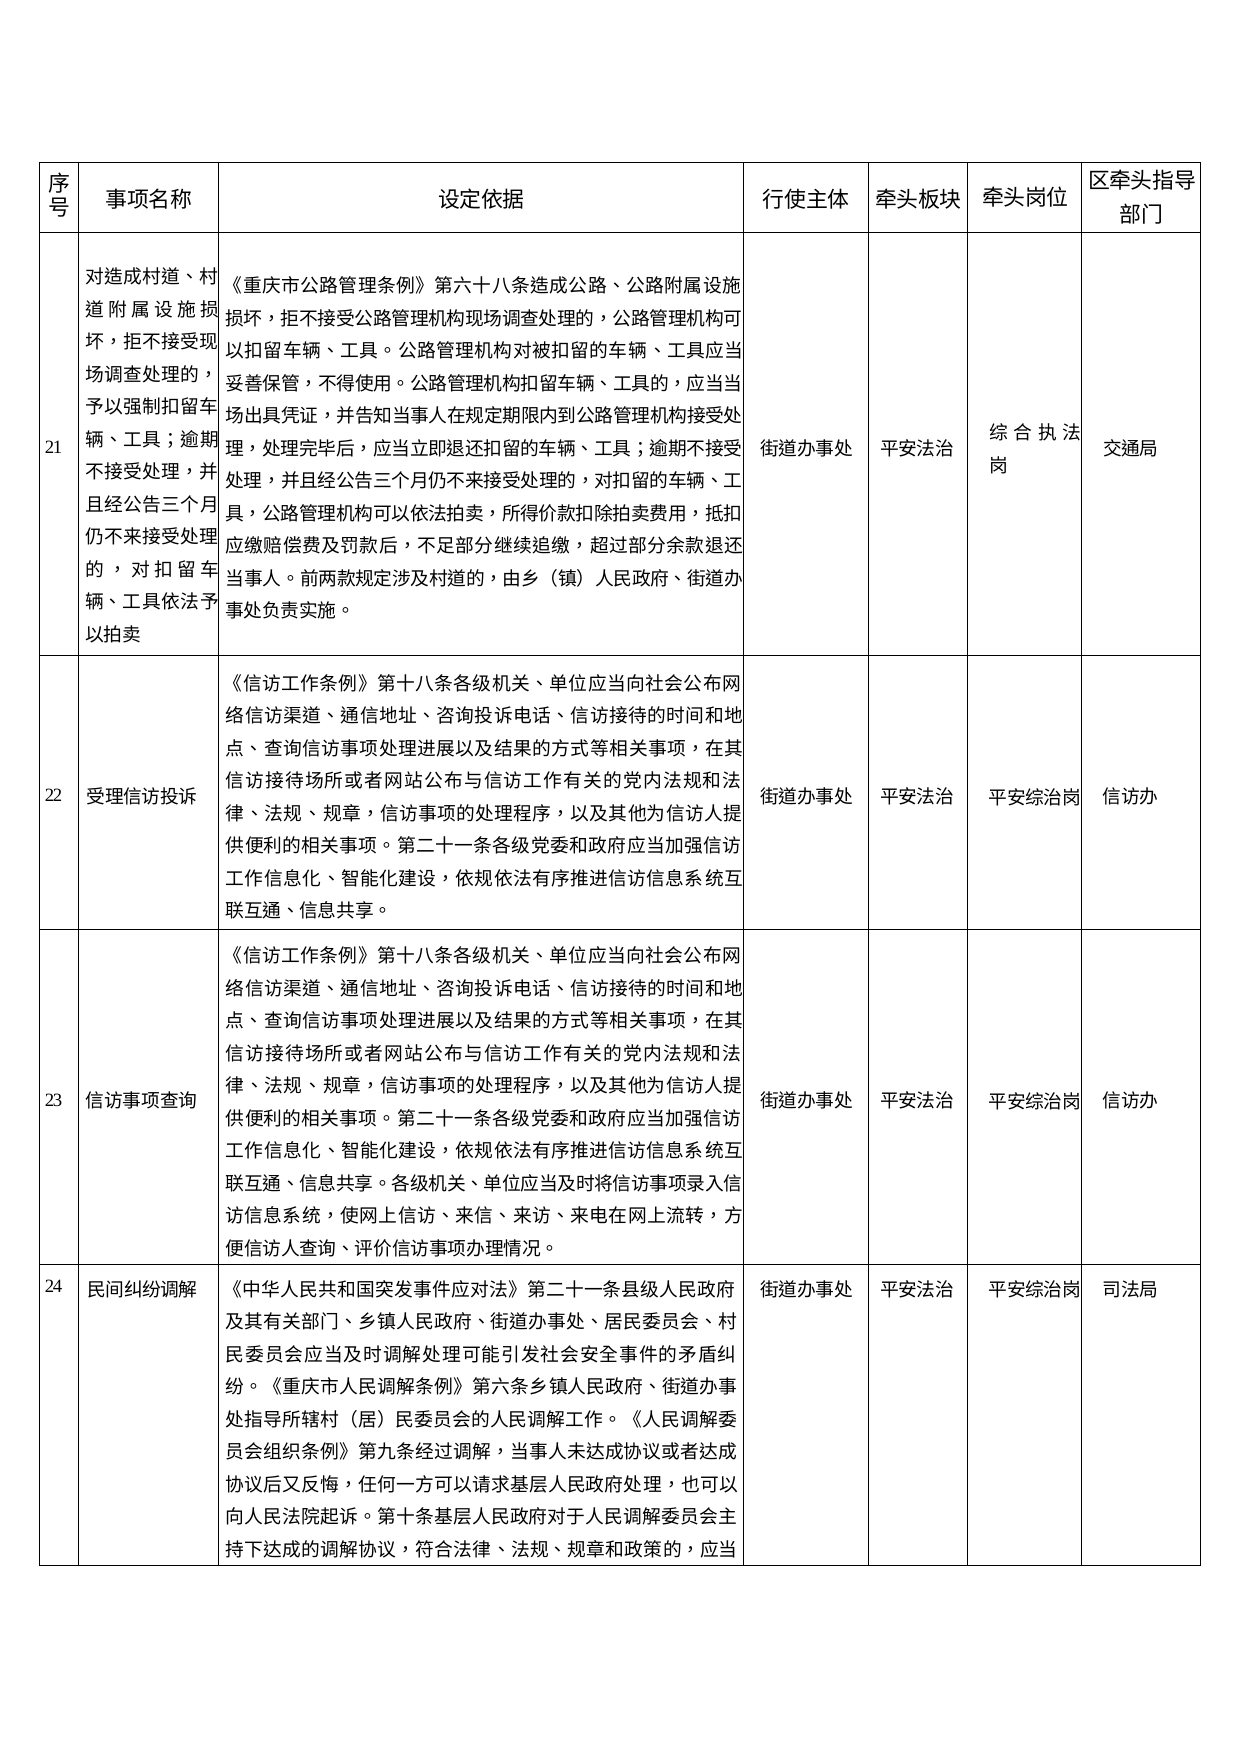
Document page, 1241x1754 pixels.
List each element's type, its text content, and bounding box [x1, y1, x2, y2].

table_cell 信访办 [1082, 930, 1200, 1264]
table_header 牵头岗位 [968, 163, 1081, 232]
table_cell 《重庆市公路管理条例》第六十八条造成公路、公路附属设施损坏，拒不接受公路管理机构现场调查处理的，公路管理机构可以扣留车辆、工具。公路管理机构对被扣留的车辆、工具应当妥善保管，不得使用。公路管理机构扣留车辆、工具的，应当当场出具凭证，并告知当事人在规定期限内到公路管理机构接受处理，处理完毕后，应当立即退还扣留的车辆、工具；逾期不接受处理，并且经公告三个月仍不来接受处理的，对扣留的车辆、工具，公路管理机构可以依法拍卖，所得价款扣除拍卖费用，抵扣应缴赔偿费及罚款后，不足部分继续追缴，超过部分余款退还当事人。前两款规定涉及村道的，由乡（镇）人民政府、街道办事处负责实施。 [219, 233, 743, 655]
table_cell 平安综治岗 [968, 656, 1081, 929]
table_cell 平安法治 [869, 930, 967, 1264]
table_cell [219, 1265, 743, 1565]
table_cell 交通局 [1082, 233, 1200, 655]
table_cell 对造成村道、村道附属设施损坏，拒不接受现场调查处理的，予以强制扣留车辆、工具；逾期不接受处理，并且经公告三个月仍不来接受处理的，对扣留车辆、工具依法予以拍卖 [79, 233, 218, 655]
table_cell 平安法治 [869, 656, 967, 929]
table_header 设定依据 [219, 163, 743, 232]
table_cell 民间纠纷调解 [79, 1265, 218, 1565]
table_cell [40, 930, 78, 1264]
table_cell 街道办事处 [744, 656, 868, 929]
table_cell 《信访工作条例》第十八条各级机关、单位应当向社会公布网络信访渠道、通信地址、咨询投诉电话、信访接待的时间和地点、查询信访事项处理进展以及结果的方式等相关事项，在其信访接待场所或者网站公布与信访工作有关的党内法规和法律、法规、规章，信访事项的处理程序，以及其他为信访人提供便利的相关事项。第二十一条各级党委和政府应当加强信访工作信息化、智能化建设，依规依法有序推进信访信息系统互联互通、信息共享。 [219, 656, 743, 929]
table_cell 受理信访投诉 [79, 656, 218, 929]
table_cell [40, 1265, 78, 1565]
table_cell 信访办 [1082, 656, 1200, 929]
table_header 行使主体 [744, 163, 868, 232]
table_header 区牵头指导部门 [1082, 163, 1200, 232]
table_cell 街道办事处 [744, 1265, 868, 1565]
table_cell [40, 656, 78, 929]
table_cell 街道办事处 [744, 930, 868, 1264]
table_cell 街道办事处 [744, 233, 868, 655]
table_header 牵头板块 [869, 163, 967, 232]
table_cell 信访事项查询 [79, 930, 218, 1264]
table_header 序号 [40, 163, 78, 232]
table_cell 平安法治 [869, 1265, 967, 1565]
table_cell 平安综治岗 [968, 1265, 1081, 1565]
table_cell 司法局 [1082, 1265, 1200, 1565]
table_cell 平安综治岗 [968, 930, 1081, 1264]
table_cell 综合执法岗 [968, 233, 1081, 655]
table_cell 平安法治 [869, 233, 967, 655]
table_cell [40, 233, 78, 655]
table_cell 《信访工作条例》第十八条各级机关、单位应当向社会公布网络信访渠道、通信地址、咨询投诉电话、信访接待的时间和地点、查询信访事项处理进展以及结果的方式等相关事项，在其信访接待场所或者网站公布与信访工作有关的党内法规和法律、法规、规章，信访事项的处理程序，以及其他为信访人提供便利的相关事项。第二十一条各级党委和政府应当加强信访工作信息化、智能化建设，依规依法有序推进信访信息系统互联互通、信息共享。各级机关、单位应当及时将信访事项录入信访信息系统，使网上信访、来信、来访、来电在网上流转，方便信访人查询、评价信访事项办理情况。 [219, 930, 743, 1264]
table_header 事项名称 [79, 163, 218, 232]
